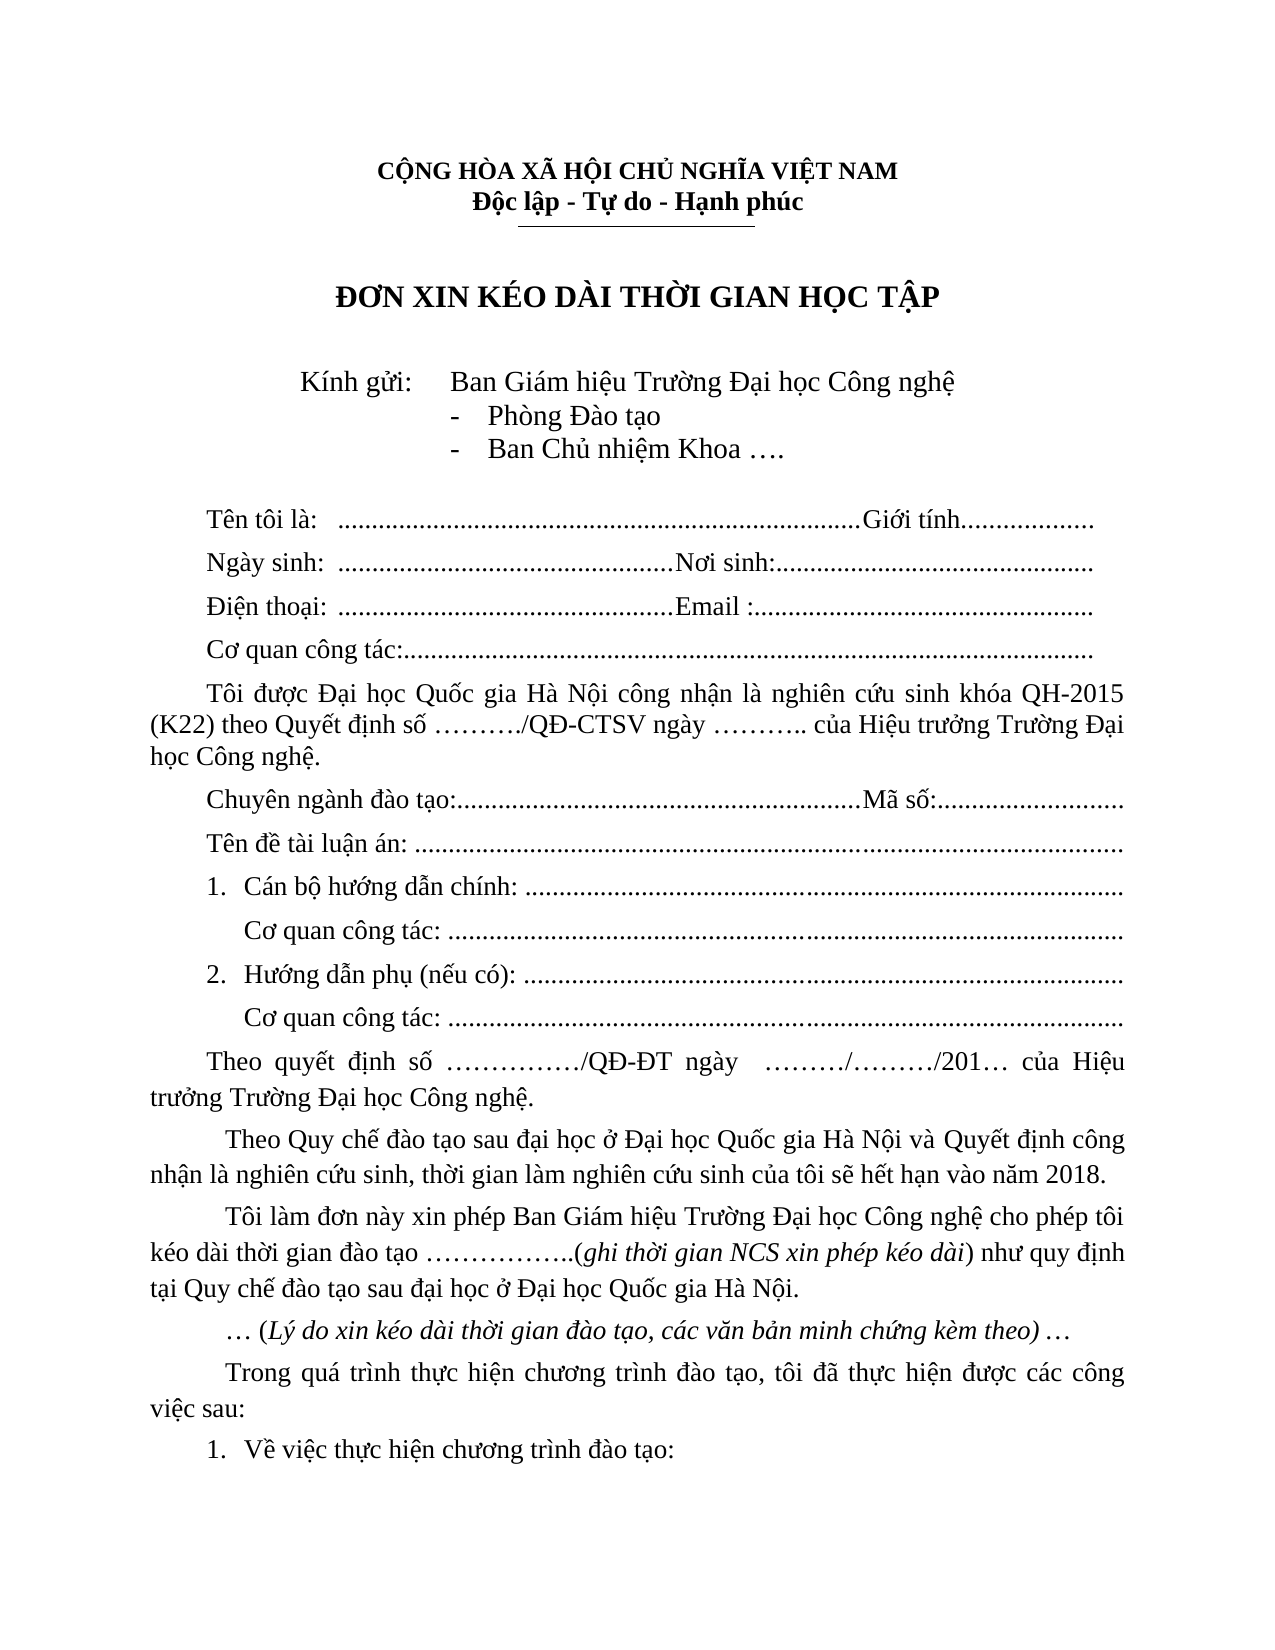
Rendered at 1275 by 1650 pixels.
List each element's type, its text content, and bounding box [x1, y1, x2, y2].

text Trong quá trình thực hiện chương trình đào tạo, tôi đã thực hiện được các công việc sau: [150, 1356, 1125, 1423]
text Điện thoại: Email : [150, 590, 1125, 621]
text Tôi làm đơn này xin phép Ban Giám hiệu Trường Đại học Công nghệ cho phép tôi kéo dài thời gian đào tạo ……………..(ghi thời gian NCS xin phép kéo dài) như quy định tại Quy chế đào tạo sau đại học ở Đại học Quốc gia Hà Nội. [150, 1201, 1125, 1303]
text Theo Quy chế đào tạo sau đại học ở Đại học Quốc gia Hà Nội và Quyết định công nhận là nghiên cứu sinh, thời gian làm nghiên cứu sinh của tôi sẽ hết hạn vào năm 2018. [150, 1123, 1125, 1190]
text Kính gửi: Ban Giám hiệu Trường Đại học Công nghệ [150, 364, 1125, 398]
list Ban Chủ nhiệm Khoa …. [450, 432, 1125, 465]
text ĐƠN XIN KÉO DÀI THỜI GIAN HỌC TẬP [150, 279, 1125, 314]
text Chuyên ngành đào tạo: Mã số: [150, 783, 1125, 814]
text Độc lập - Tự do - Hạnh phúc [150, 185, 1125, 216]
text Tên tôi là: Giới tính [150, 503, 1125, 534]
text CỘNG HÒA XÃ HỘI CHỦ NGHĨA VIỆT NAM [150, 156, 1125, 185]
list Về việc thực hiện chương trình đào tạo: [206, 1434, 1125, 1465]
text Ngày sinh: Nơi sinh: [150, 546, 1125, 577]
text Theo quyết định số ……………/QĐ-ĐT ngày ………/………/201… của Hiệu trưởng Trường Đại học Công nghệ. [150, 1045, 1125, 1112]
text Cơ quan công tác: [150, 1001, 1125, 1033]
list Hướng dẫn phụ (nếu có): [206, 958, 1125, 989]
text … (Lý do xin kéo dài thời gian đào tạo, các văn bản minh chứng kèm theo) … [150, 1314, 1125, 1345]
text Cơ quan công tác: [150, 634, 1125, 665]
list Phòng Đào tạo [450, 398, 1125, 432]
text Tên đề tài luận án: [150, 827, 1125, 858]
text Tôi được Đại học Quốc gia Hà Nội công nhận là nghiên cứu sinh khóa QH-2015 (K22) theo Quyết định số ………./QĐ-CTSV ngày ……….. của Hiệu trưởng Trường Đại học Công nghệ. [150, 677, 1125, 771]
text Cơ quan công tác: [150, 914, 1125, 945]
list Cán bộ hướng dẫn chính: [206, 871, 1125, 902]
